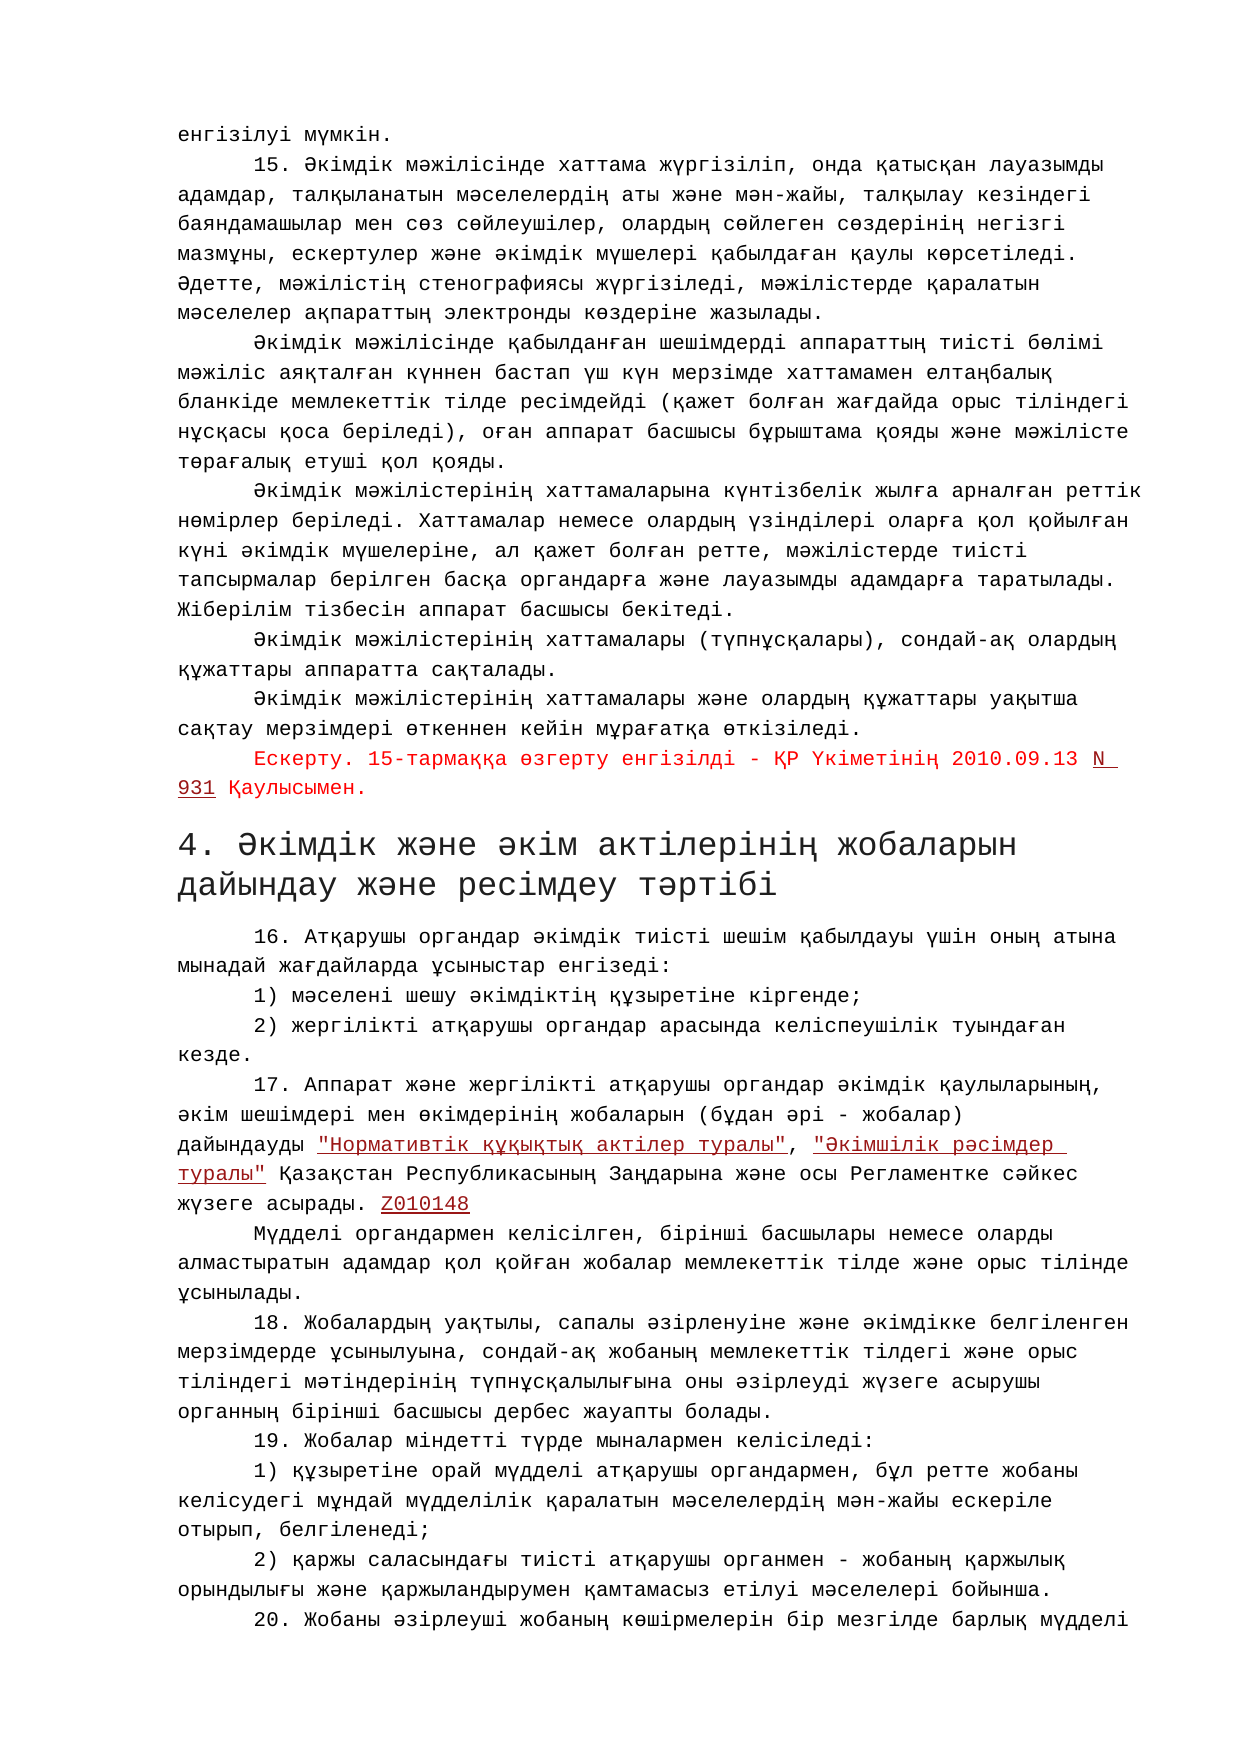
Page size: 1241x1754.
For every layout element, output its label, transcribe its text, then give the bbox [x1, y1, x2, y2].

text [177, 920, 1152, 1632]
text 4. Әкiмдік және әкiм актiлерiнiң жобаларын дайындау және ресiмдеу тәртiбi [177, 824, 1152, 906]
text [177, 118, 1152, 801]
